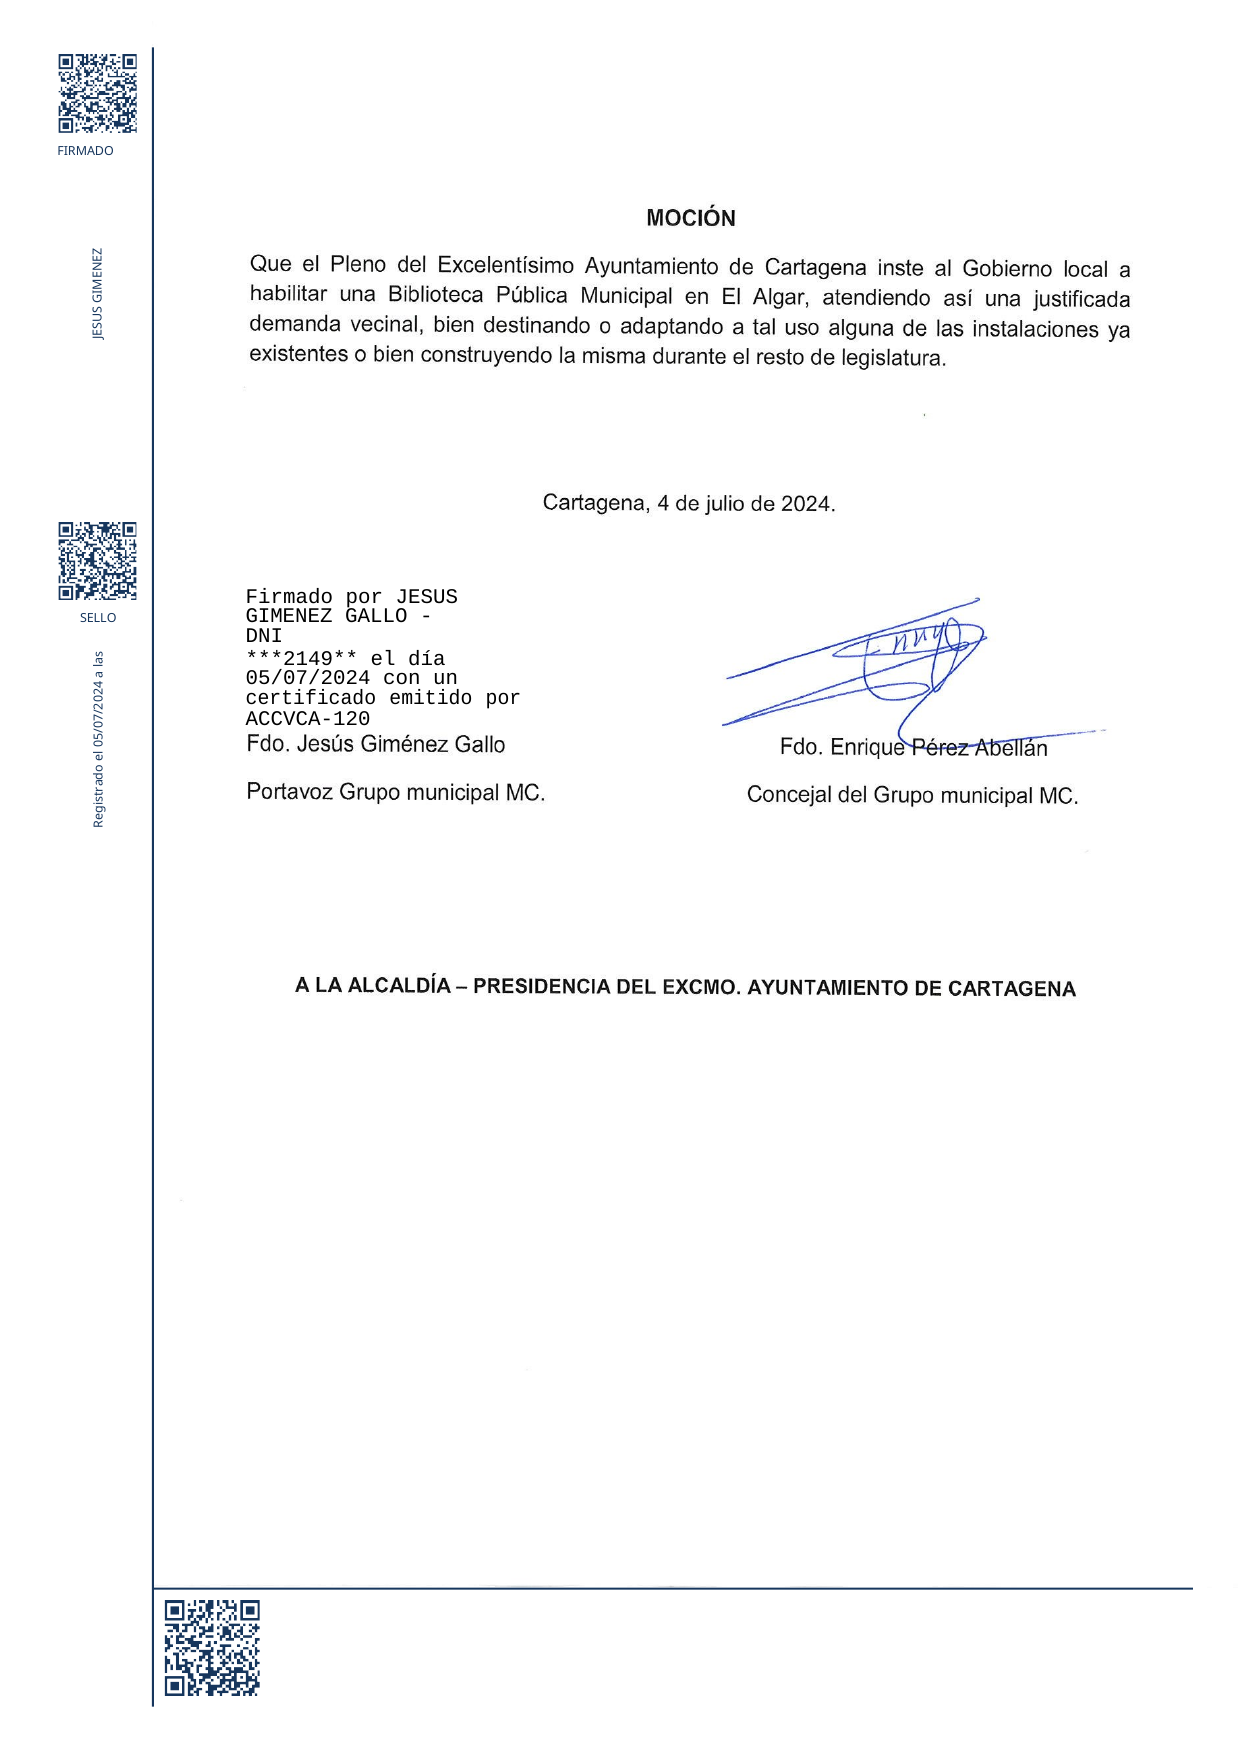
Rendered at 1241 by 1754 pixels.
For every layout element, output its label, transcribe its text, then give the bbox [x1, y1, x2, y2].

picture [164, 1600, 260, 1696]
text ***2149** el día 05/07/2024 con un certificado emitido por ACCVCA-120 [245, 649, 524, 732]
picture [58, 522, 137, 600]
picture [152, 21, 1238, 1588]
text Firmado por JESUS GIMENEZ GALLO - DNI [245, 587, 476, 649]
text SELLO [80, 609, 141, 626]
picture [58, 54, 137, 133]
